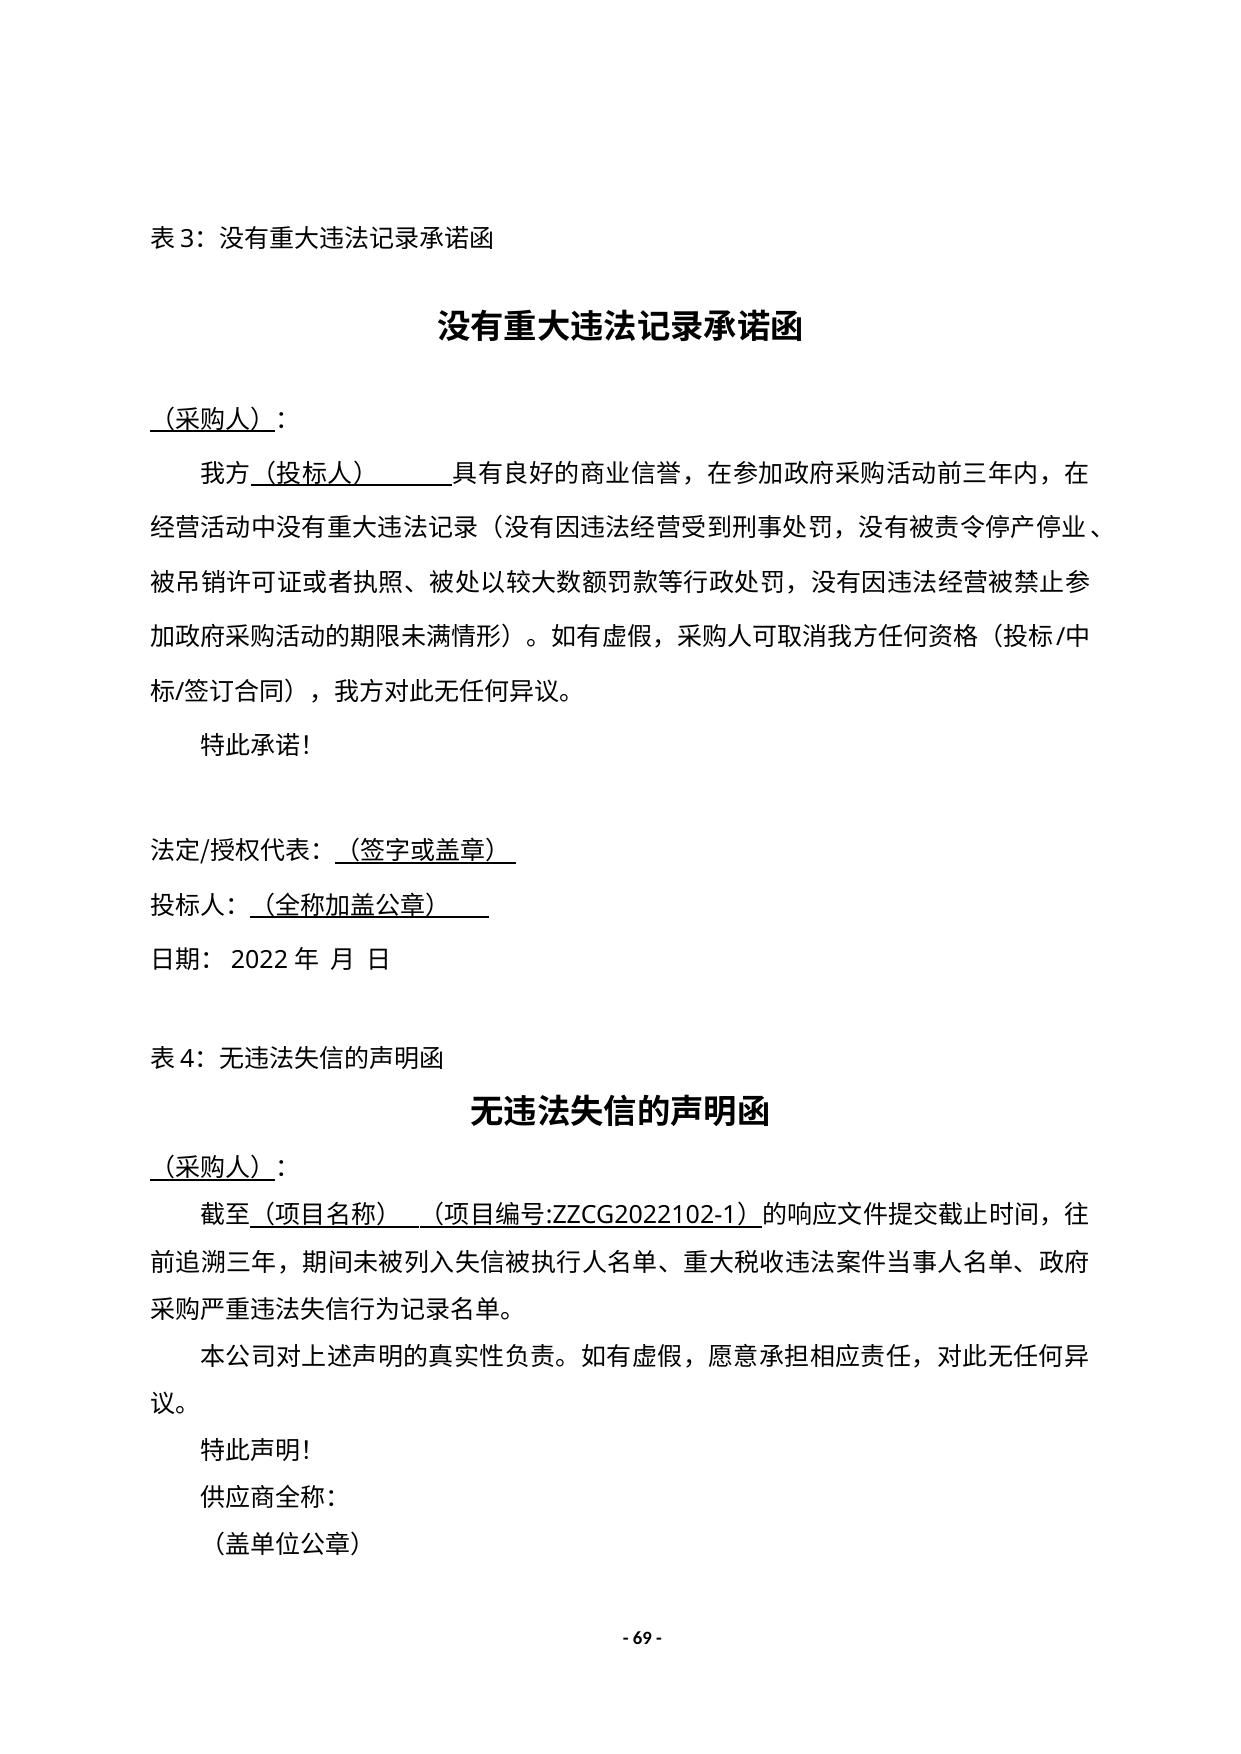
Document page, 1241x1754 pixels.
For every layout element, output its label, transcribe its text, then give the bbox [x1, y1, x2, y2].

text 没有重大违法记录承诺函 [150, 300, 1090, 348]
text （采购人）： [150, 399, 1090, 435]
text 截至（项目名称） （项目编号:ZZCG2022102-1）的响应文件提交截止时间，往前追溯三年，期间未被列入失信被执行人名单、重大税收违法案件当事人名单、政府采购严重违法失信行为记录名单。 [150, 1195, 1090, 1325]
text 本公司对上述声明的真实性负责。如有虚假，愿意承担相应责任，对此无任何异议。 [150, 1336, 1090, 1419]
text 表3：没有重大违法记录承诺函 [150, 218, 1090, 254]
text 表4：无违法失信的声明函 [150, 1038, 1090, 1074]
text 投标人：（全称加盖公章） [150, 885, 1090, 921]
text 无违法失信的声明函 [150, 1085, 1090, 1133]
text 法定/授权代表：（签字或盖章） [150, 831, 1090, 867]
text 我方（投标人） 具有良好的商业信誉，在参加政府采购活动前三年内，在经营活动中没有重大违法记录（没有因违法经营受到刑事处罚，没有被责令停产停业、被吊销许可证或者执照、被处以较大数额罚款等行政处罚，没有因违法经营被禁止参加政府采购活动的期限未满情形）。如有虚假，采购人可取消我方任何资格（投标/中标/签订合同），我方对此无任何异议。 [150, 453, 1090, 707]
text （盖单位公章） [150, 1524, 1090, 1561]
text （采购人）： [150, 1148, 1090, 1184]
text 特此承诺！ [150, 725, 1090, 762]
text 日期： 2022 年 月 日 [150, 939, 1090, 976]
text 特此声明！ [150, 1430, 1090, 1467]
text 供应商全称： [150, 1477, 1090, 1514]
